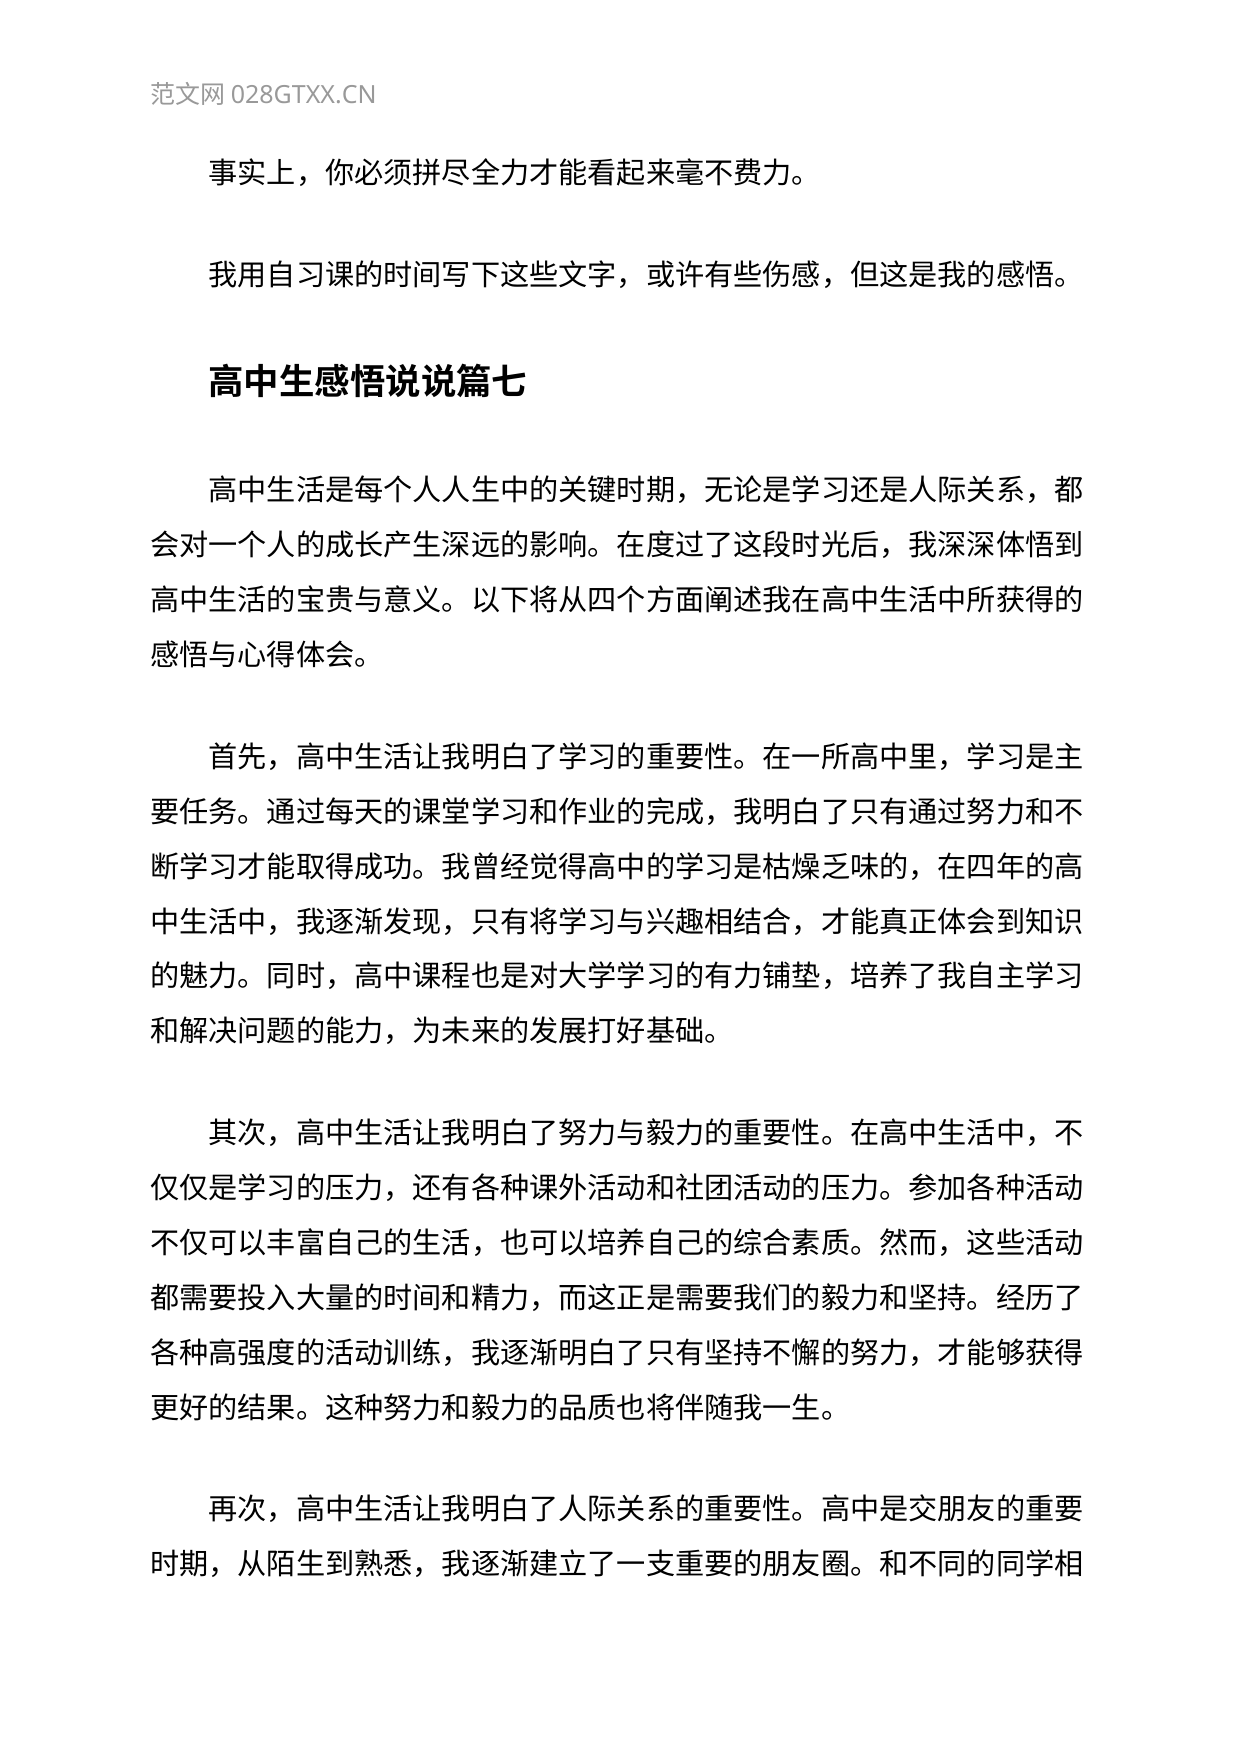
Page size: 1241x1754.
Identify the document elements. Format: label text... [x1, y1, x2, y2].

text 首先，高中生活让我明白了学习的重要性。在一所高中里，学习是主要任务。通过每天的课堂学习和作业的完成，我明白了只有通过努力和不断学习才能取得成功。我曾经觉得高中的学习是枯燥乏味的，在四年的高中生活中，我逐渐发现，只有将学习与兴趣相结合，才能真正体会到知识的魅力。同时，高中课程也是对大学学习的有力铺垫，培养了我自主学习和解决问题的能力，为未来的发展打好基础。 [150, 733, 1090, 1050]
text 事实上，你必须拼尽全力才能看起来毫不费力。 [150, 150, 1090, 192]
text 高中生感悟说说篇七 [150, 353, 1090, 405]
text 我用自习课的时间写下这些文字，或许有些伤感，但这是我的感悟。 [150, 252, 1090, 294]
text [150, 1486, 1090, 1583]
text 其次，高中生活让我明白了努力与毅力的重要性。在高中生活中，不仅仅是学习的压力，还有各种课外活动和社团活动的压力。参加各种活动不仅可以丰富自己的生活，也可以培养自己的综合素质。然而，这些活动都需要投入大量的时间和精力，而这正是需要我们的毅力和坚持。经历了各种高强度的活动训练，我逐渐明白了只有坚持不懈的努力，才能够获得更好的结果。这种努力和毅力的品质也将伴随我一生。 [150, 1110, 1090, 1426]
text 高中生活是每个人人生中的关键时期，无论是学习还是人际关系，都会对一个人的成长产生深远的影响。在度过了这段时光后，我深深体悟到高中生活的宝贵与意义。以下将从四个方面阐述我在高中生活中所获得的感悟与心得体会。 [150, 467, 1090, 674]
